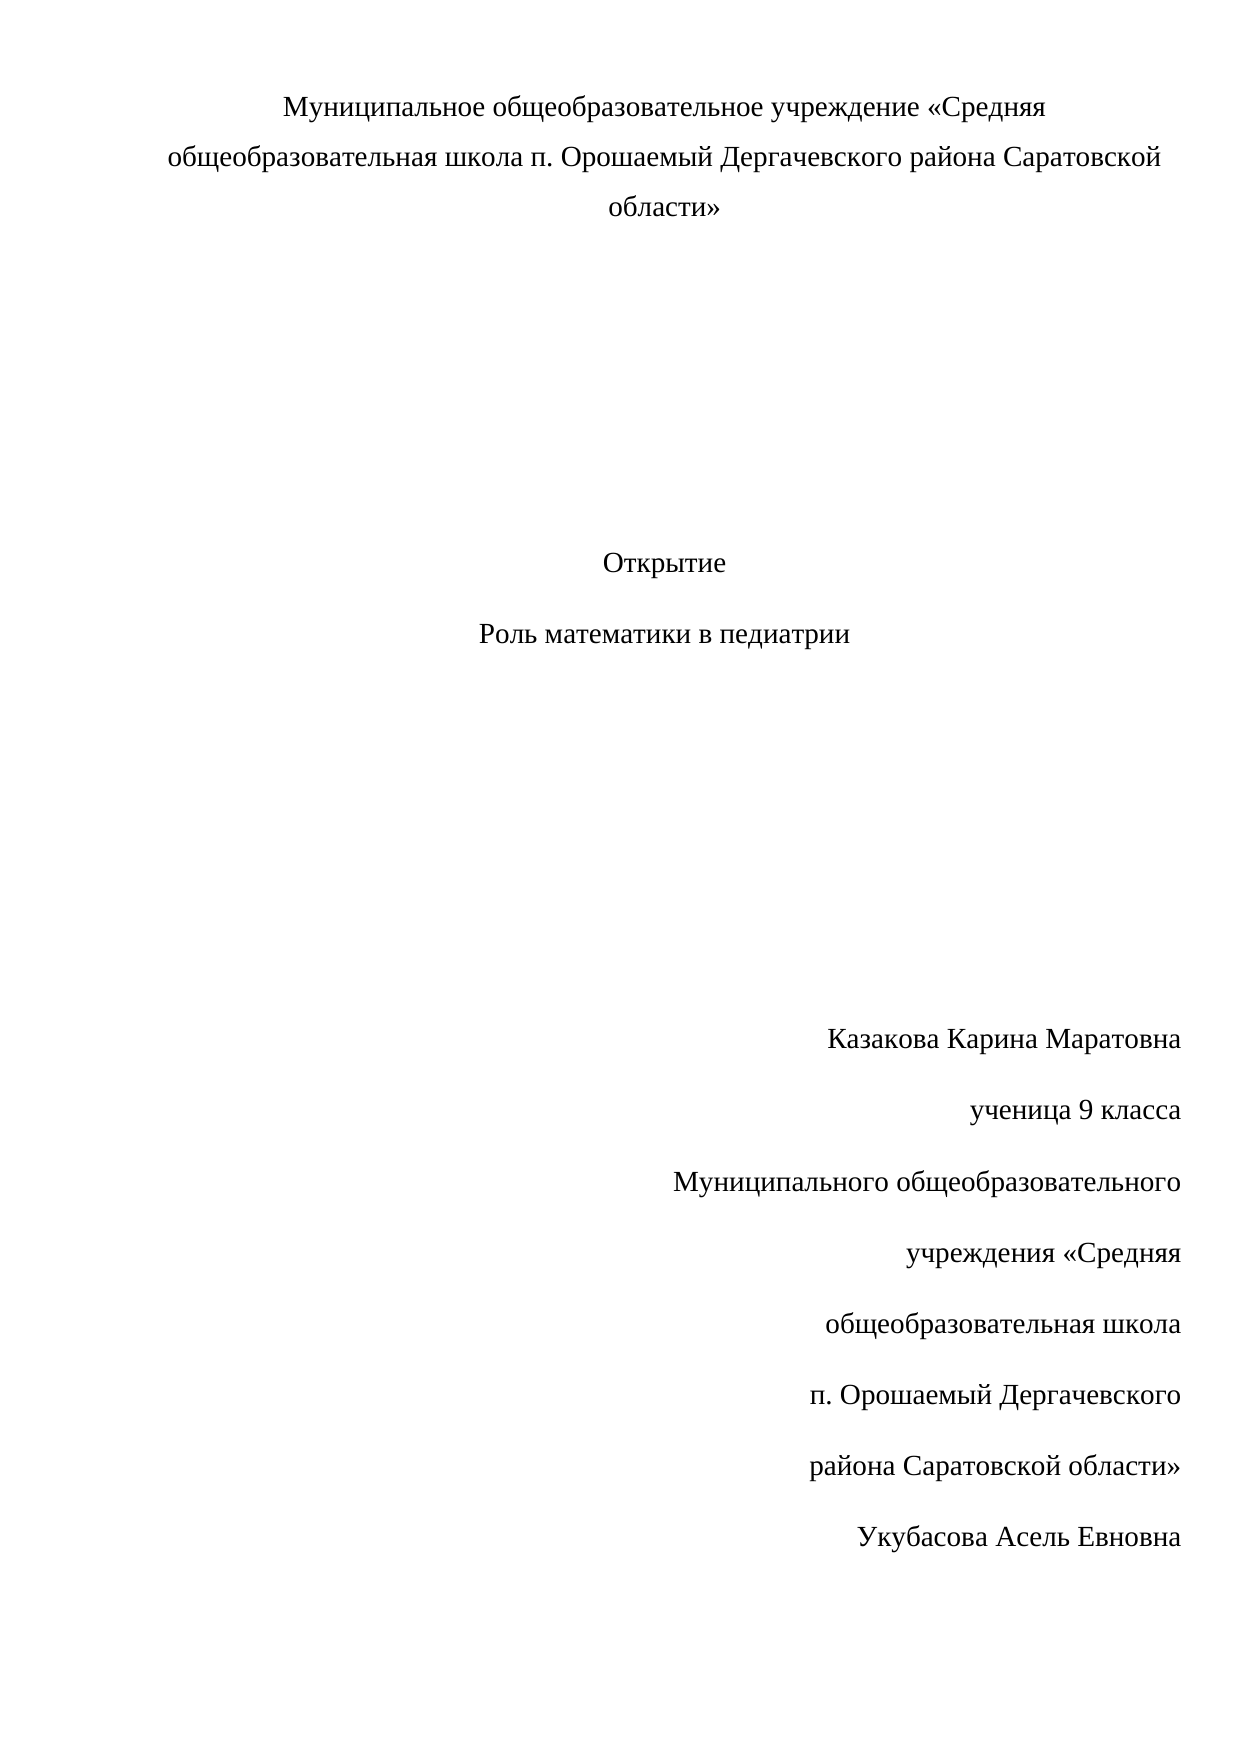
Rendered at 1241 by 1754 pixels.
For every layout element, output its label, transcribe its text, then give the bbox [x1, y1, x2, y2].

text Роль математики в педиатрии [148, 616, 1181, 650]
text Открытие [148, 545, 1181, 578]
text Муниципальное общеобразовательное учреждение «Средняя общеобразовательная школа п. Орошаемый Дергачевского района Саратовской области» [148, 89, 1181, 223]
